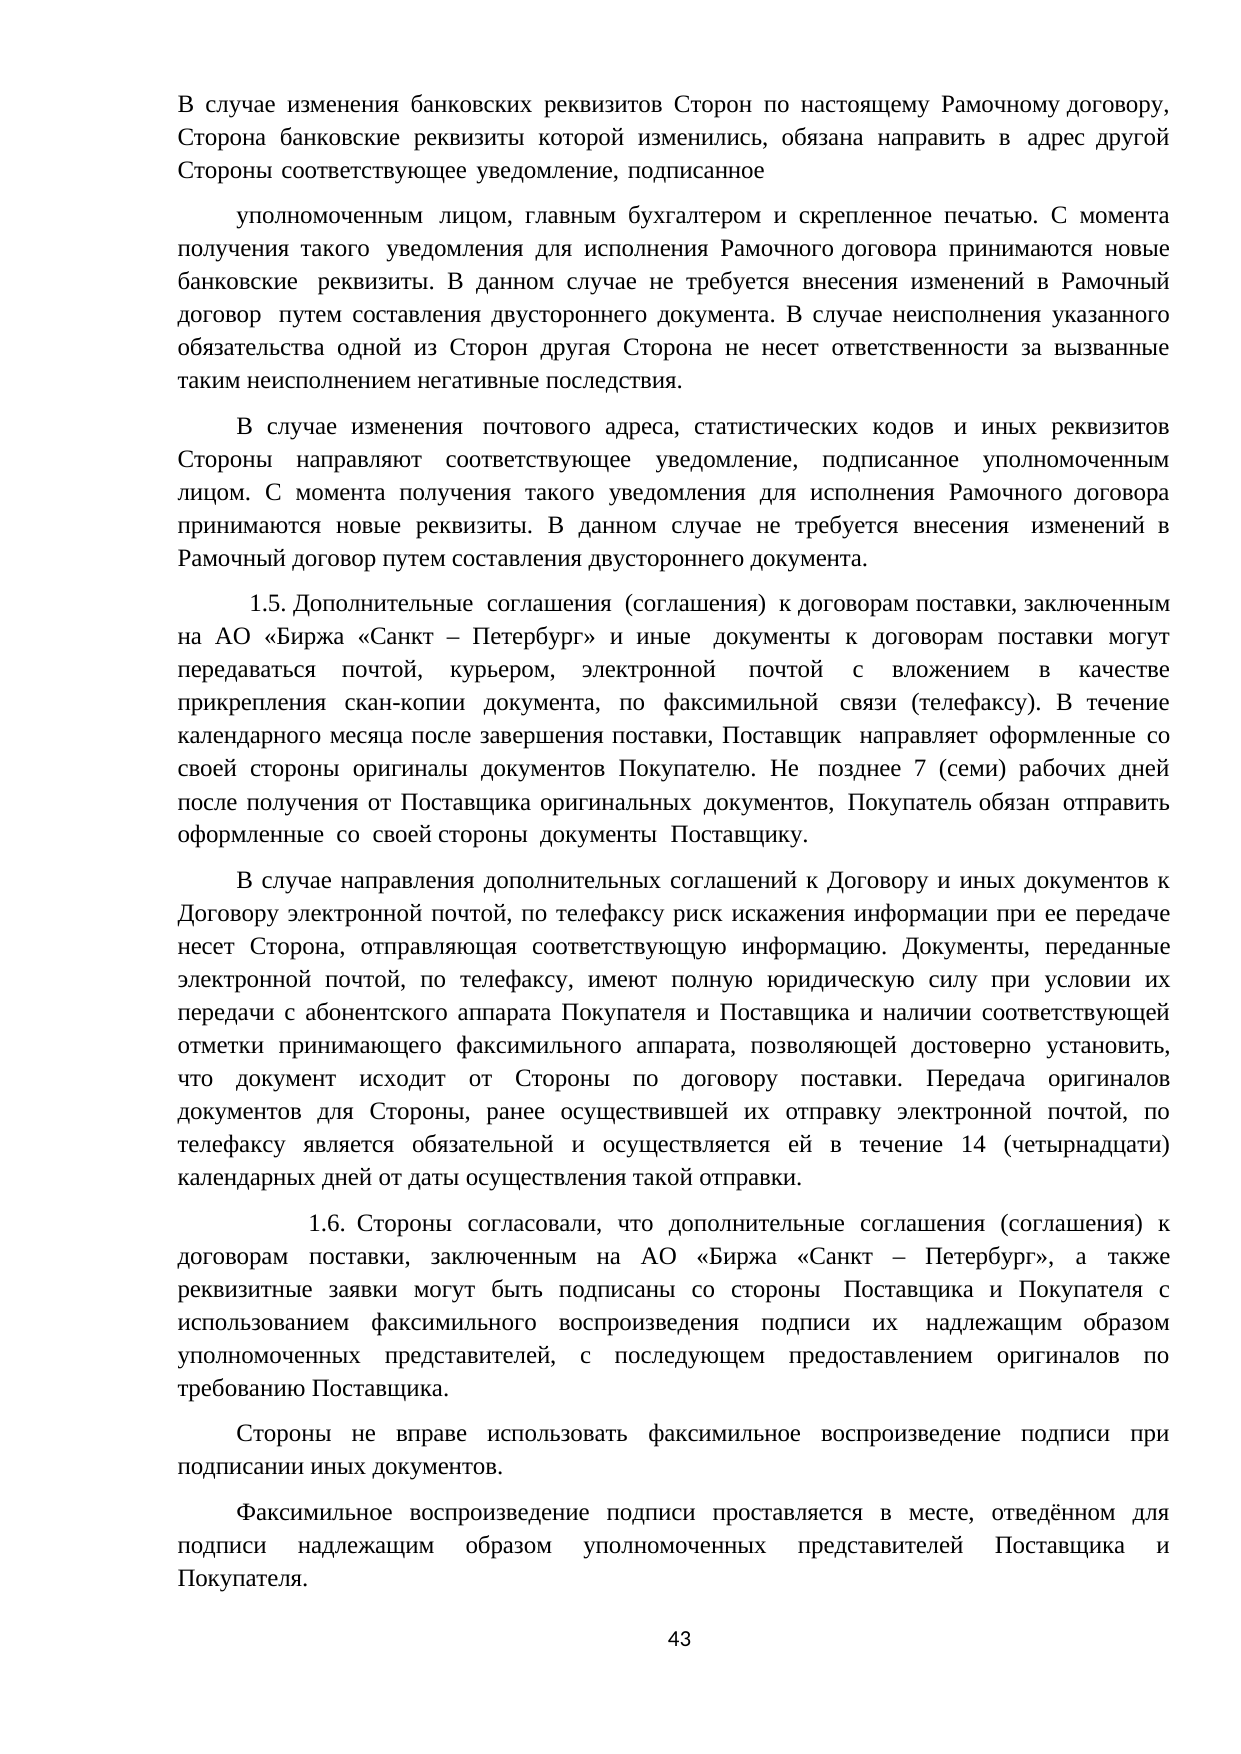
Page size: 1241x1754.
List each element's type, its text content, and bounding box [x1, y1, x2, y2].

text 1.5. Дополнительные соглашения (соглашения) к договорам поставки, заключенным на АО «Биржа «Санкт – Петербург» и иные документы к договорам поставки могут передаваться почтой, курьером, электронной почтой с вложением в качестве прикрепления скан-копии документа, по факсимильной связи (телефаксу). В течение календарного месяца после завершения поставки, Поставщик направляет оформленные со своей стороны оригиналы документов Покупателю. Не позднее 7 (семи) рабочих дней после получения от Поставщика оригинальных документов, Покупатель обязан отправить оформленные со своей стороны документы Поставщику. [177, 588, 1170, 848]
text Факсимильное воспроизведение подписи проставляется в месте, отведённом для подписи надлежащим образом уполномоченных представителей Поставщика и Покупателя. [177, 1497, 1169, 1592]
text В случае изменения банковских реквизитов Сторон по настоящему Рамочному договору, Сторона банковские реквизиты которой изменились, обязана направить в адрес другой Стороны соответствующее уведомление, подписанное [177, 89, 1170, 183]
text В случае изменения почтового адреса, статистических кодов и иных реквизитов Стороны направляют соответствующее уведомление, подписанное уполномоченным лицом. С момента получения такого уведомления для исполнения Рамочного договора принимаются новые реквизиты. В данном случае не требуется внесения изменений в Рамочный договор путем составления двустороннего документа. [177, 411, 1170, 572]
text уполномоченным лицом, главным бухгалтером и скрепленное печатью. С момента получения такого уведомления для исполнения Рамочного договора принимаются новые банковские реквизиты. В данном случае не требуется внесения изменений в Рамочный договор путем составления двустороннего документа. В случае неисполнения указанного обязательства одной из Сторон другая Сторона не несет ответственности за вызванные таким неисполнением негативные последствия. [177, 200, 1170, 394]
text В случае направления дополнительных соглашений к Договору и иных документов к Договору электронной почтой, по телефаксу риск искажения информации при ее передаче несет Сторона, отправляющая соответствующую информацию. Документы, переданные электронной почтой, по телефаксу, имеют полную юридическую силу при условии их передачи с абонентского аппарата Покупателя и Поставщика и наличии соответствующей отметки принимающего факсимильного аппарата, позволяющей достоверно установить, что документ исходит от Стороны по договору поставки. Передача оригиналов документов для Стороны, ранее осуществившей их отправку электронной почтой, по телефаксу является обязательной и осуществляется ей в течение 14 (четырнадцати) календарных дней от даты осуществления такой отправки. [177, 865, 1170, 1191]
text 1.6. Стороны согласовали, что дополнительные соглашения (соглашения) к договорам поставки, заключенным на АО «Биржа «Санкт – Петербург», а также реквизитные заявки могут быть подписаны со стороны Поставщика и Покупателя с использованием факсимильного воспроизведения подписи их надлежащим образом уполномоченных представителей, с последующем предоставлением оригиналов по требованию Поставщика. [177, 1208, 1170, 1402]
text Стороны не вправе использовать факсимильное воспроизведение подписи при подписании иных документов. [177, 1418, 1170, 1480]
